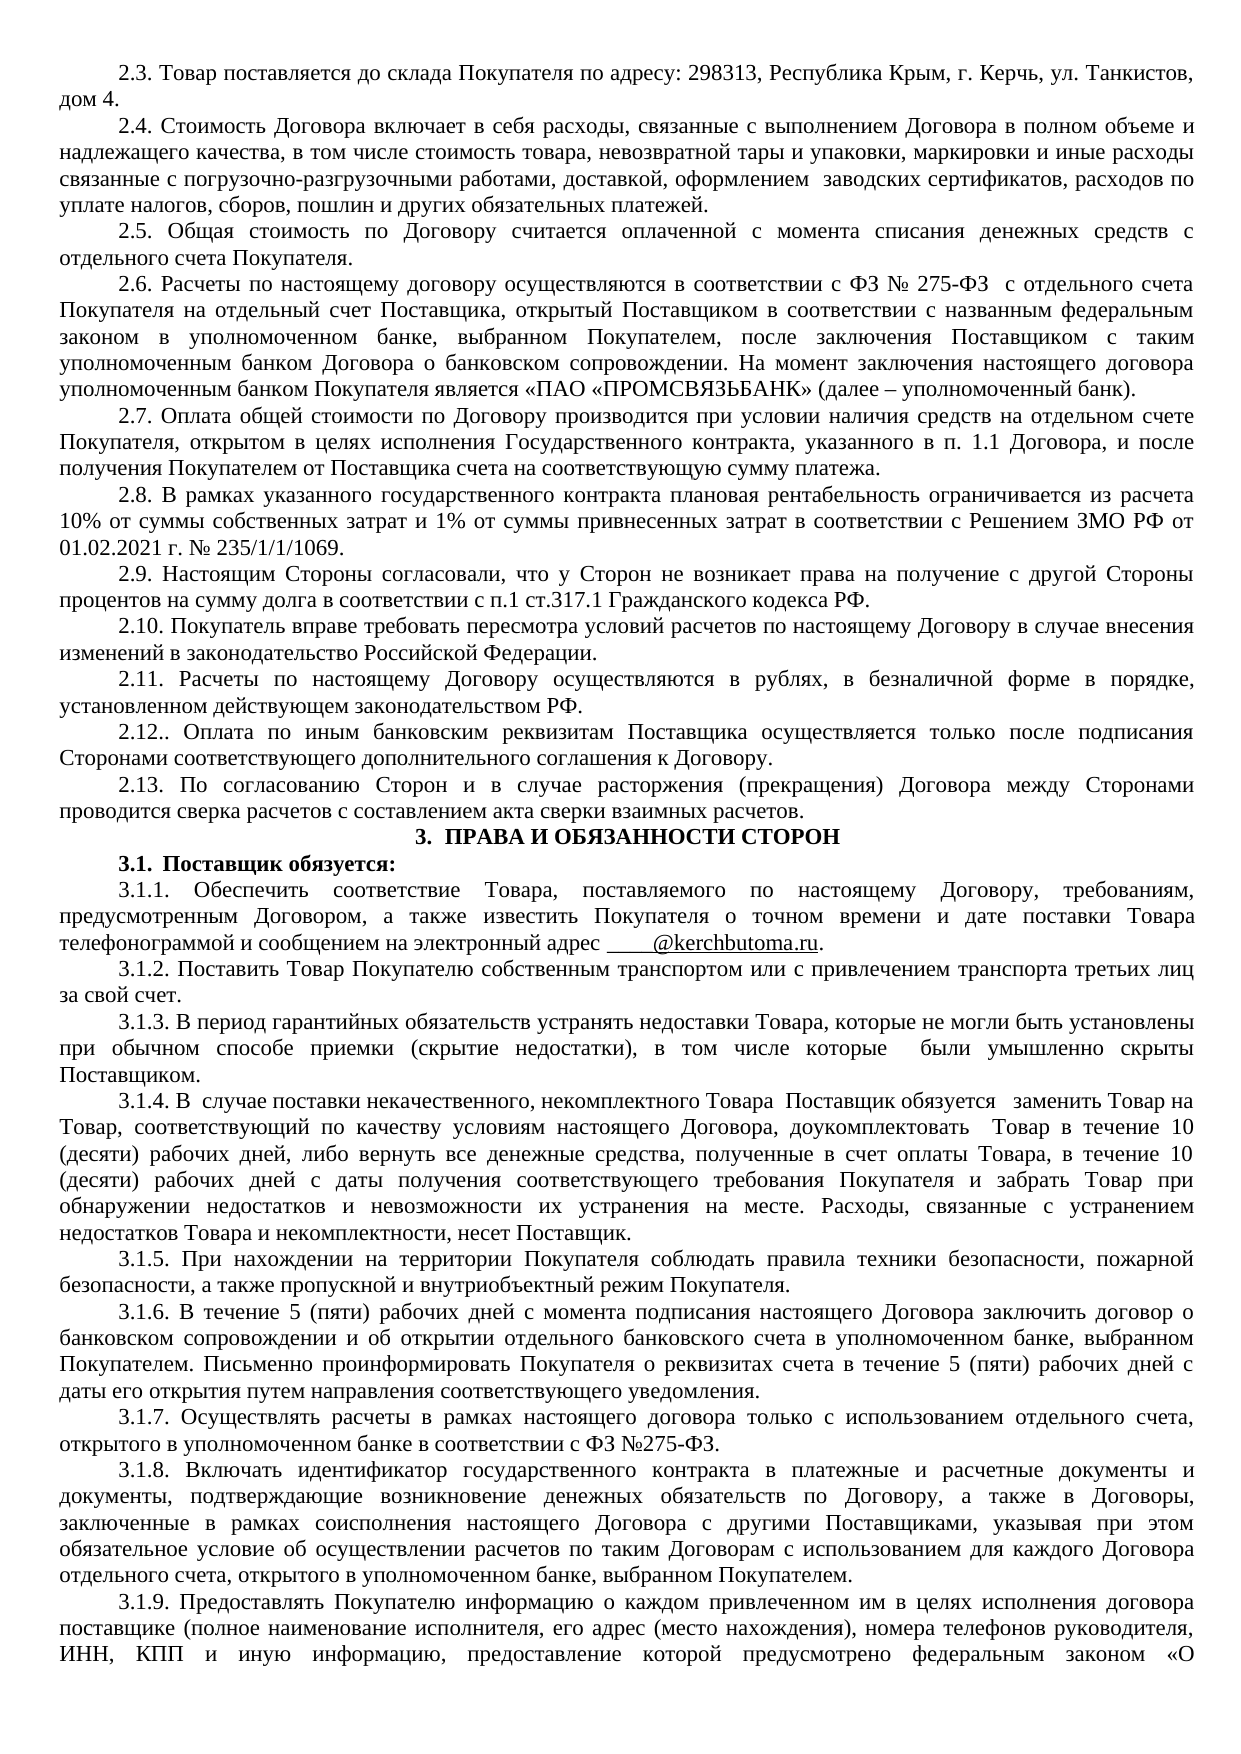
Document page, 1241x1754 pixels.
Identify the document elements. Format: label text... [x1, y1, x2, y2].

text 2.7. Оплата общей стоимости по Договору производится при условии наличия средств на отдельном счете Покупателя, открытом в целях исполнения Государственного контракта, указанного в п. 1.1 Договора, и после получения Покупателем от Поставщика счета на соответствующую сумму платежа. [59, 402, 1196, 481]
text 3.1.5. При нахождении на территории Покупателя соблюдать правила техники безопасности, пожарной безопасности, а также пропускной и внутриобъектный режим Покупателя. [59, 1245, 1196, 1298]
text 2.11. Расчеты по настоящему Договору осуществляются в рублях, в безналичной форме в порядке, установленном действующем законодательством РФ. [59, 665, 1196, 718]
text 3.1.3. В период гарантийных обязательств устранять недоставки Товара, которые не могли быть установлены при обычном способе приемки (скрытие недостатки), в том числе которые были умышленно скрыты Поставщиком. [59, 1008, 1196, 1087]
text 2.12.. Оплата по иным банковским реквизитам Поставщика осуществляется только после подписания Сторонами соответствующего дополнительного соглашения к Договору. [59, 718, 1196, 771]
text 2.10. Покупатель вправе требовать пересмотра условий расчетов по настоящему Договору в случае внесения изменений в законодательство Российской Федерации. [59, 613, 1196, 665]
text 3.1.1. Обеспечить соответствие Товара, поставляемого по настоящему Договору, требованиям, предусмотренным Договором, а также известить Покупателя о точном времени и дате поставки Товара телефонограммой и сообщением на электронный адрес ____@kerchbutoma.ru. [59, 876, 1196, 955]
text 3.1. Поставщик обязуется: [59, 850, 1196, 876]
text 2.4. Стоимость Договора включает в себя расходы, связанные с выполнением Договора в полном объеме и надлежащего качества, в том числе стоимость товара, невозвратной тары и упаковки, маркировки и иные расходы связанные с погрузочно-разгрузочными работами, доставкой, оформлением заводских сертификатов, расходов по уплате налогов, сборов, пошлин и других обязательных платежей. [59, 112, 1196, 217]
text 3.1.6. В течение 5 (пяти) рабочих дней с момента подписания настоящего Договора заключить договор о банковском сопровождении и об открытии отдельного банковского счета в уполномоченном банке, выбранном Покупателем. Письменно проинформировать Покупателя о реквизитах счета в течение 5 (пяти) рабочих дней с даты его открытия путем направления соответствующего уведомления. [59, 1298, 1196, 1403]
text 2.3. Товар поставляется до склада Покупателя по адресу: 298313, Республика Крым, г. Керчь, ул. Танкистов, дом 4. [59, 59, 1196, 112]
text 3.1.7. Осуществлять расчеты в рамках настоящего договора только с использованием отдельного счета, открытого в уполномоченном банке в соответствии с ФЗ №275-ФЗ. [59, 1403, 1196, 1456]
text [59, 1588, 1196, 1667]
text 3.1.8. Включать идентификатор государственного контракта в платежные и расчетные документы и документы, подтверждающие возникновение денежных обязательств по Договору, а также в Договоры, заключенные в рамках соисполнения настоящего Договора с другими Поставщиками, указывая при этом обязательное условие об осуществлении расчетов по таким Договорам с использованием для каждого Договора отдельного счета, открытого в уполномоченном банке, выбранном Покупателем. [59, 1456, 1196, 1588]
list ПРАВА И ОБЯЗАННОСТИ СТОРОН [59, 823, 1196, 850]
text 2.5. Общая стоимость по Договору считается оплаченной с момента списания денежных средств с отдельного счета Покупателя. [59, 217, 1196, 270]
text 2.13. По согласованию Сторон и в случае расторжения (прекращения) Договора между Сторонами проводится сверка расчетов с составлением акта сверки взаимных расчетов. [59, 771, 1196, 823]
text 3.1.4. В случае поставки некачественного, некомплектного Товара Поставщик обязуется заменить Товар на Товар, соответствующий по качеству условиям настоящего Договора, доукомплектовать Товар в течение 10 (десяти) рабочих дней, либо вернуть все денежные средства, полученные в счет оплаты Товара, в течение 10 (десяти) рабочих дней с даты получения соответствующего требования Покупателя и забрать Товар при обнаружении недостатков и невозможности их устранения на месте. Расходы, связанные с устранением недостатков Товара и некомплектности, несет Поставщик. [59, 1087, 1196, 1245]
text 2.6. Расчеты по настоящему договору осуществляются в соответствии с ФЗ № 275-ФЗ с отдельного счета Покупателя на отдельный счет Поставщика, открытый Поставщиком в соответствии с названным федеральным законом в уполномоченном банке, выбранном Покупателем, после заключения Поставщиком с таким уполномоченным банком Договора о банковском сопровождении. На момент заключения настоящего договора уполномоченным банком Покупателя является «ПАО «ПРОМСВЯЗЬБАНК» (далее – уполномоченный банк). [59, 270, 1196, 402]
text 2.9. Настоящим Стороны согласовали, что у Сторон не возникает права на получение с другой Стороны процентов на сумму долга в соответствии с п.1 ст.317.1 Гражданского кодекса РФ. [59, 560, 1196, 613]
text 2.8. В рамках указанного государственного контракта плановая рентабельность ограничивается из расчета 10% от суммы собственных затрат и 1% от суммы привнесенных затрат в соответствии с Решением ЗМО РФ от 01.02.2021 г. № 235/1/1/1069. [59, 481, 1196, 560]
text 3.1.2. Поставить Товар Покупателю собственным транспортом или с привлечением транспорта третьих лиц за свой счет. [59, 955, 1196, 1008]
